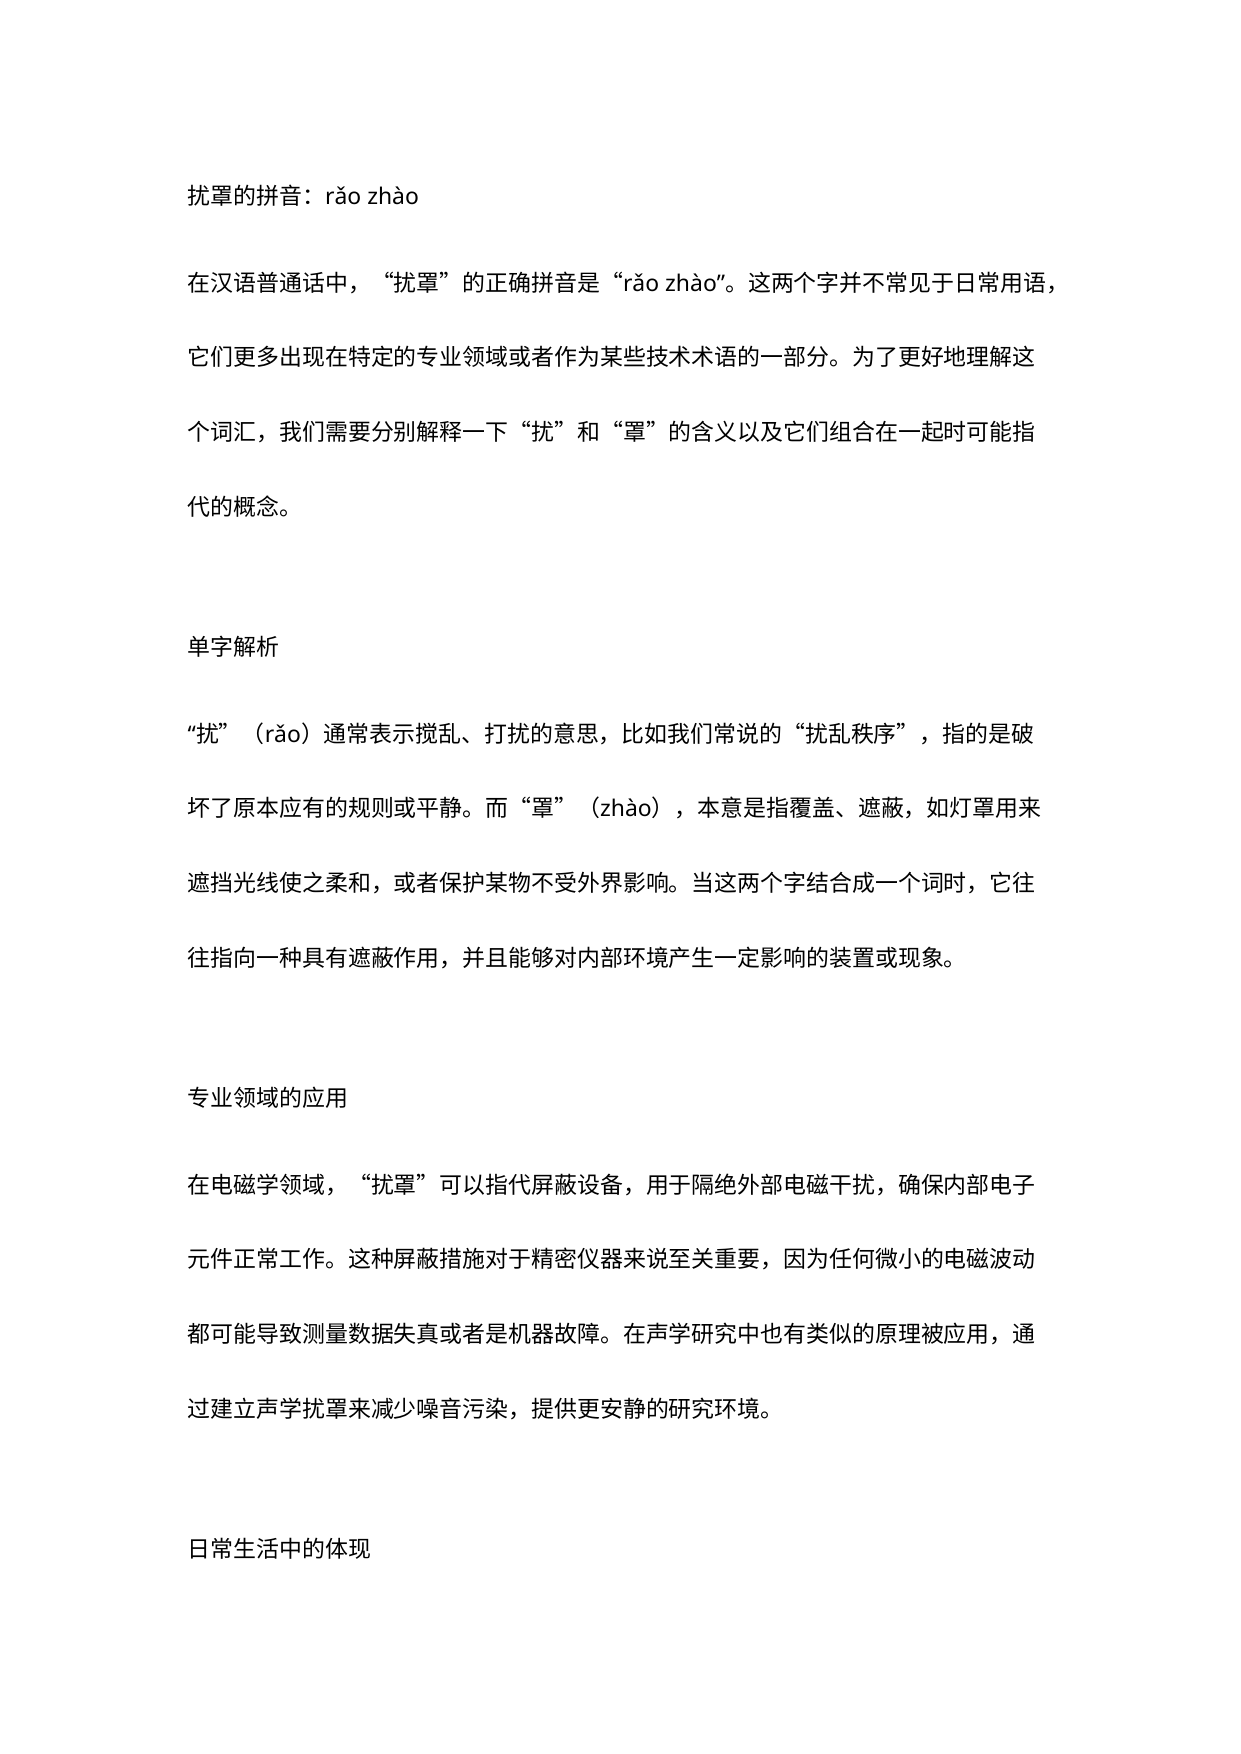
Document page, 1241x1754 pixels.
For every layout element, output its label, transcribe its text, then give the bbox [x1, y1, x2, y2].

text 扰罩的拼音：rǎo zhào [187, 162, 1053, 227]
text 日常生活中的体现 [187, 1515, 1053, 1580]
text 单字解析 [187, 613, 1053, 678]
text “扰”（rǎo）通常表示搅乱、打扰的意思，比如我们常说的“扰乱秩序”，指的是破坏了原本应有的规则或平静。而“罩”（zhào），本意是指覆盖、遮蔽，如灯罩用来遮挡光线使之柔和，或者保护某物不受外界影响。当这两个字结合成一个词时，它往往指向一种具有遮蔽作用，并且能够对内部环境产生一定影响的装置或现象。 [187, 700, 1053, 989]
text 专业领域的应用 [187, 1064, 1053, 1129]
text 在电磁学领域，“扰罩”可以指代屏蔽设备，用于隔绝外部电磁干扰，确保内部电子元件正常工作。这种屏蔽措施对于精密仪器来说至关重要，因为任何微小的电磁波动都可能导致测量数据失真或者是机器故障。在声学研究中也有类似的原理被应用，通过建立声学扰罩来减少噪音污染，提供更安静的研究环境。 [187, 1151, 1053, 1440]
text 在汉语普通话中，“扰罩”的正确拼音是“rǎo zhào”。这两个字并不常见于日常用语，它们更多出现在特定的专业领域或者作为某些技术术语的一部分。为了更好地理解这个词汇，我们需要分别解释一下“扰”和“罩”的含义以及它们组合在一起时可能指代的概念。 [187, 249, 1053, 538]
